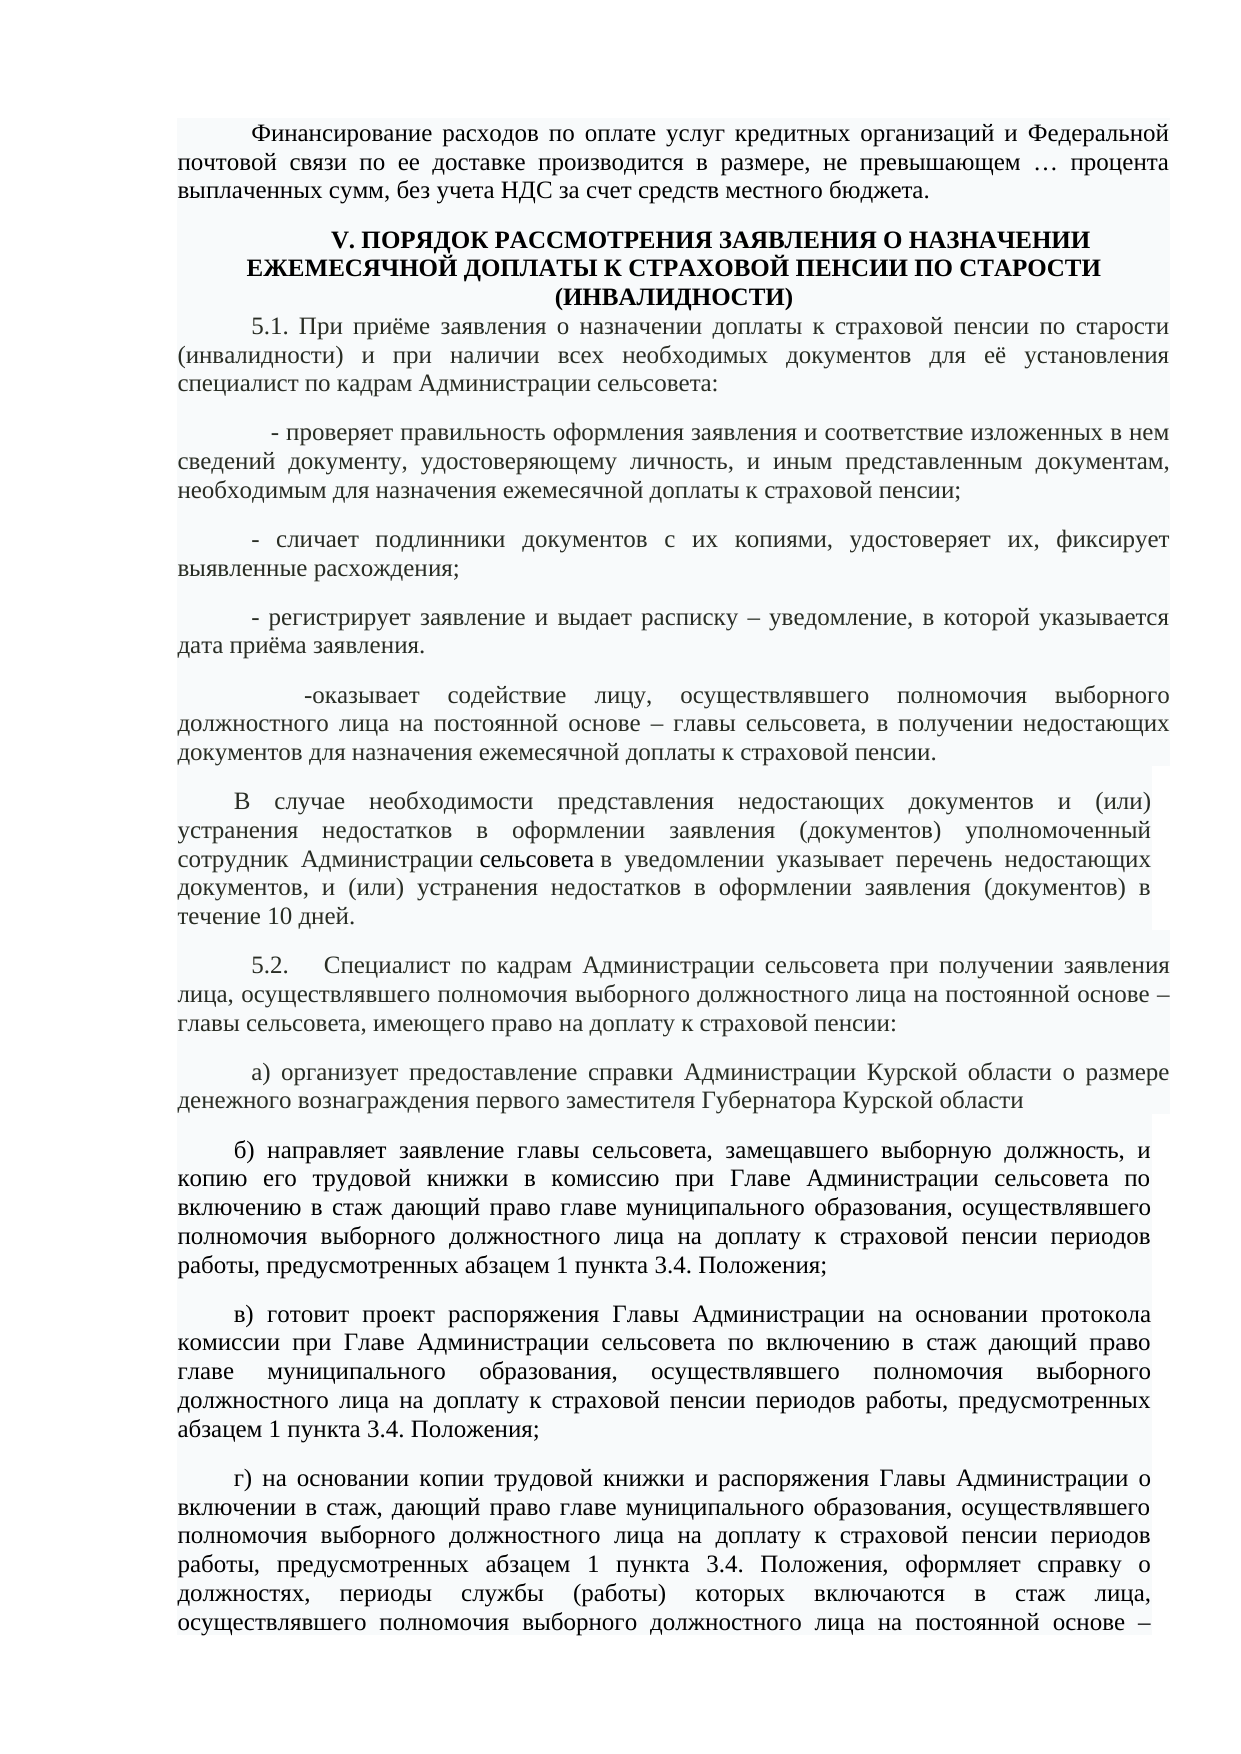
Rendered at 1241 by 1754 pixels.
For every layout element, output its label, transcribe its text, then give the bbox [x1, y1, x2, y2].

text - проверяет правильность оформления заявления и соответствие изложенных в нем сведений документу, удостоверяющему личность, и иным представленным документам, необходимым для назначения ежемесячной доплаты к страховой пенсии; [177, 417, 1170, 504]
text б) направляет заявление главы сельсовета, замещавшего выборную должность, и копию его трудовой книжки в комиссию при Главе Администрации сельсовета по включению в стаж дающий право главе муниципального образования, осуществлявшего полномочия выборного должностного лица на доплату к страховой пенсии периодов работы, предусмотренных абзацем 1 пункта 3.4. Положения; [177, 1135, 1152, 1278]
text -оказывает содействие лицу, осуществлявшего полномочия выборного должностного лица на постоянной основе – главы сельсовета, в получении недостающих документов для назначения ежемесячной доплаты к страховой пенсии. [177, 680, 1170, 766]
text 5.2. Специалист по кадрам Администрации сельсовета при получении заявления лица, осуществлявшего полномочия выборного должностного лица на постоянной основе – главы сельсовета, имеющего право на доплату к страховой пенсии: [177, 950, 1170, 1037]
text а) организует предоставление справки Администрации Курской области о размере денежного вознаграждения первого заместителя Губернатора Курской области [177, 1057, 1170, 1114]
text В случае необходимости представления недостающих документов и (или) устранения недостатков в оформлении заявления (документов) уполномоченный сотрудник Администрации сельсовета в уведомлении указывает перечень недостающих документов, и (или) устранения недостатков в оформлении заявления (документов) в течение 10 дней. [177, 786, 1152, 930]
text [177, 1463, 1152, 1635]
text Финансирование расходов по оплате услуг кредитных организаций и Федеральной почтовой связи по ее доставке производится в размере, не превышающем … процента выплаченных сумм, без учета НДС за счет средств местного бюджета. [177, 118, 1170, 204]
text 5.1. При приёме заявления о назначении доплаты к страховой пенсии по старости (инвалидности) и при наличии всех необходимых документов для её установления специалист по кадрам Администрации сельсовета: [177, 311, 1170, 397]
text V. ПОРЯДОК РАССМОТРЕНИЯ ЗАЯВЛЕНИЯ О НАЗНАЧЕНИИ ЕЖЕМЕСЯЧНОЙ ДОПЛАТЫ К СТРАХОВОЙ ПЕНСИИ ПО СТАРОСТИ (ИНВАЛИДНОСТИ) [177, 225, 1170, 311]
text - регистрирует заявление и выдает расписку – уведомление, в которой указывается дата приёма заявления. [177, 602, 1170, 659]
text - сличает подлинники документов с их копиями, удостоверяет их, фиксирует выявленные расхождения; [177, 524, 1170, 582]
text в) готовит проект распоряжения Главы Администрации на основании протокола комиссии при Главе Администрации сельсовета по включению в стаж дающий право главе муниципального образования, осуществлявшего полномочия выборного должностного лица на доплату к страховой пенсии периодов работы, предусмотренных абзацем 1 пункта 3.4. Положения; [177, 1299, 1152, 1442]
